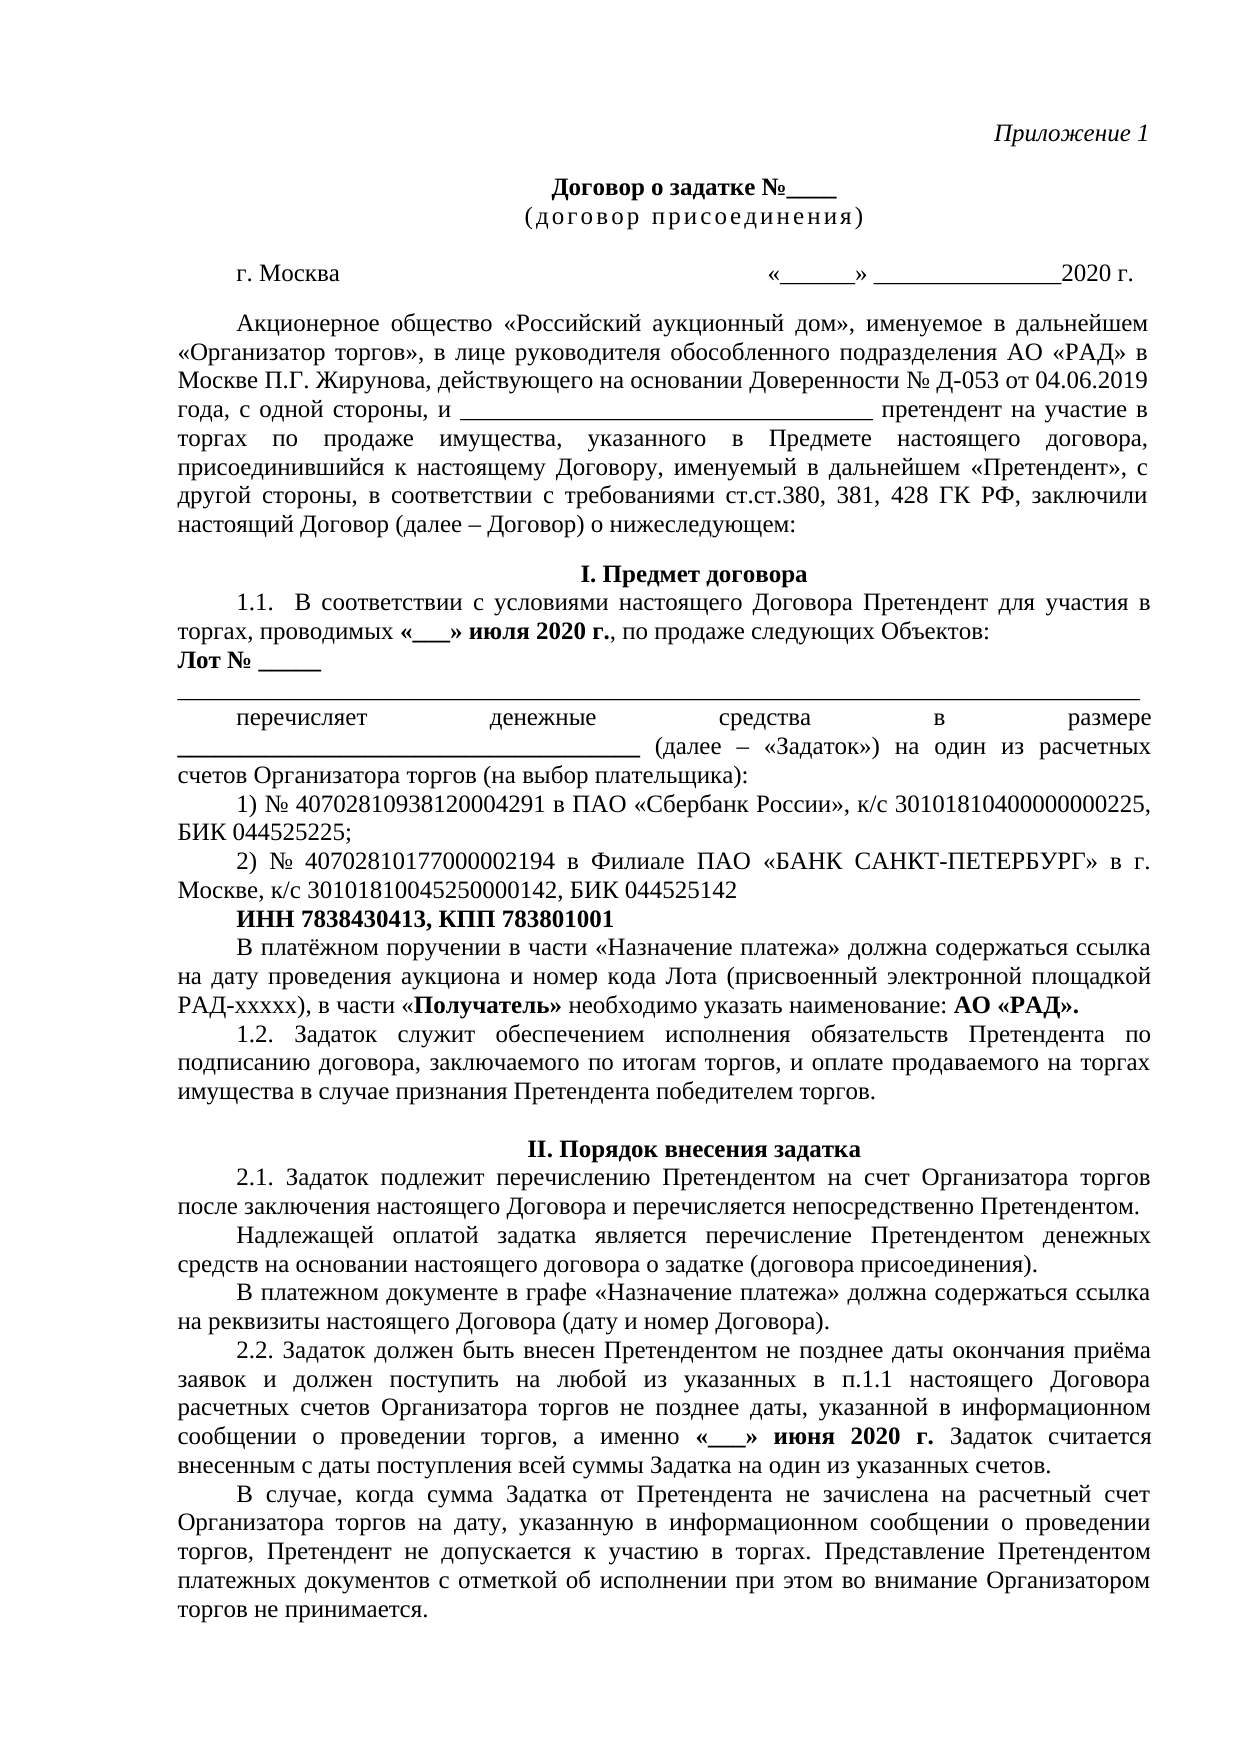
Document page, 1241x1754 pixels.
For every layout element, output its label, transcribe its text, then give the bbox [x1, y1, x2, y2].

text перечисляет денежные средства в размере _____________________________________ (далее – «Задаток») на один из расчетных счетов Организатора торгов (на выбор плательщика): [177, 702, 1152, 789]
text Договор о задатке №____ [177, 172, 1152, 201]
text 1.1. В соответствии с условиями настоящего Договора Претендент для участия в торгах, проводимых «___» июля 2020 г., по продаже следующих Объектов: [177, 587, 1152, 645]
text 1) № 40702810938120004291 в ПАО «Сбербанк России», к/с 30101810400000000225, БИК 044525225; [177, 789, 1152, 846]
text Лот № _____ [177, 645, 1152, 674]
text В платёжном поручении в части «Назначение платежа» должна содержаться ссылка на дату проведения аукциона и номер кода Лота (присвоенный электронной площадкой РАД-ххххх), в части «Получатель» необходимо указать наименование: АО «РАД». [177, 932, 1152, 1019]
text _____________________________________________________________________________ [177, 674, 1152, 702]
text I. Предмет договора [177, 559, 1152, 587]
text г. Москва «______» _______________2020 г. [177, 258, 1152, 287]
text 2.2. Задаток должен быть внесен Претендентом не позднее даты окончания приёма заявок и должен поступить на любой из указанных в п.1.1 настоящего Договора расчетных счетов Организатора торгов не позднее даты, указанной в информационном сообщении о проведении торгов, а именно «___» июня 2020 г. Задаток считается внесенным с даты поступления всей суммы Задатка на один из указанных счетов. [177, 1335, 1152, 1479]
text В платежном документе в графе «Назначение платежа» должна содержаться ссылка на реквизиты настоящего Договора (дату и номер Договора). [177, 1277, 1152, 1335]
text ИНН 7838430413, КПП 783801001 [177, 904, 1155, 932]
text Надлежащей оплатой задатка является перечисление Претендентом денежных средств на основании настоящего договора о задатке (договора присоединения). [177, 1220, 1152, 1277]
text 1.2. Задаток служит обеспечением исполнения обязательств Претендента по подписанию договора, заключаемого по итогам торгов, и оплате продаваемого на торгах имущества в случае признания Претендента победителем торгов. [177, 1019, 1152, 1105]
text В случае, когда сумма Задатка от Претендента не зачислена на расчетный счет Организатора торгов на дату, указанную в информационном сообщении о проведении торгов, Претендент не допускается к участию в торгах. Представление Претендентом платежных документов с отметкой об исполнении при этом во внимание Организатором торгов не принимается. [177, 1479, 1152, 1622]
text Акционерное общество «Российский аукционный дом», именуемое в дальнейшем «Организатор торгов», в лице руководителя обособленного подразделения АО «РАД» в Москве П.Г. Жирунова, действующего на основании Доверенности № Д-053 от 04.06.2019 года, с одной стороны, и _________________________________ претендент на участие в торгах по продаже имущества, указанного в Предмете настоящего договора, присоединившийся к настоящему Договору, именуемый в дальнейшем «Претендент», с другой стороны, в соответствии с требованиями ст.ст.380, 381, 428 ГК РФ, заключили настоящий Договор (далее – Договор) о нижеследующем: [177, 308, 1149, 538]
text (договор присоединения) [177, 201, 1152, 229]
text Приложение 1 [177, 118, 1152, 147]
text II. Порядок внесения задатка [177, 1134, 1152, 1162]
text 2.1. Задаток подлежит перечислению Претендентом на счет Организатора торгов после заключения настоящего Договора и перечисляется непосредственно Претендентом. [177, 1162, 1152, 1220]
text 2) № 40702810177000002194 в Филиале ПАО «БАНК САНКТ-ПЕТЕРБУРГ» в г. Москве, к/с 30101810045250000142, БИК 044525142 [177, 846, 1152, 904]
